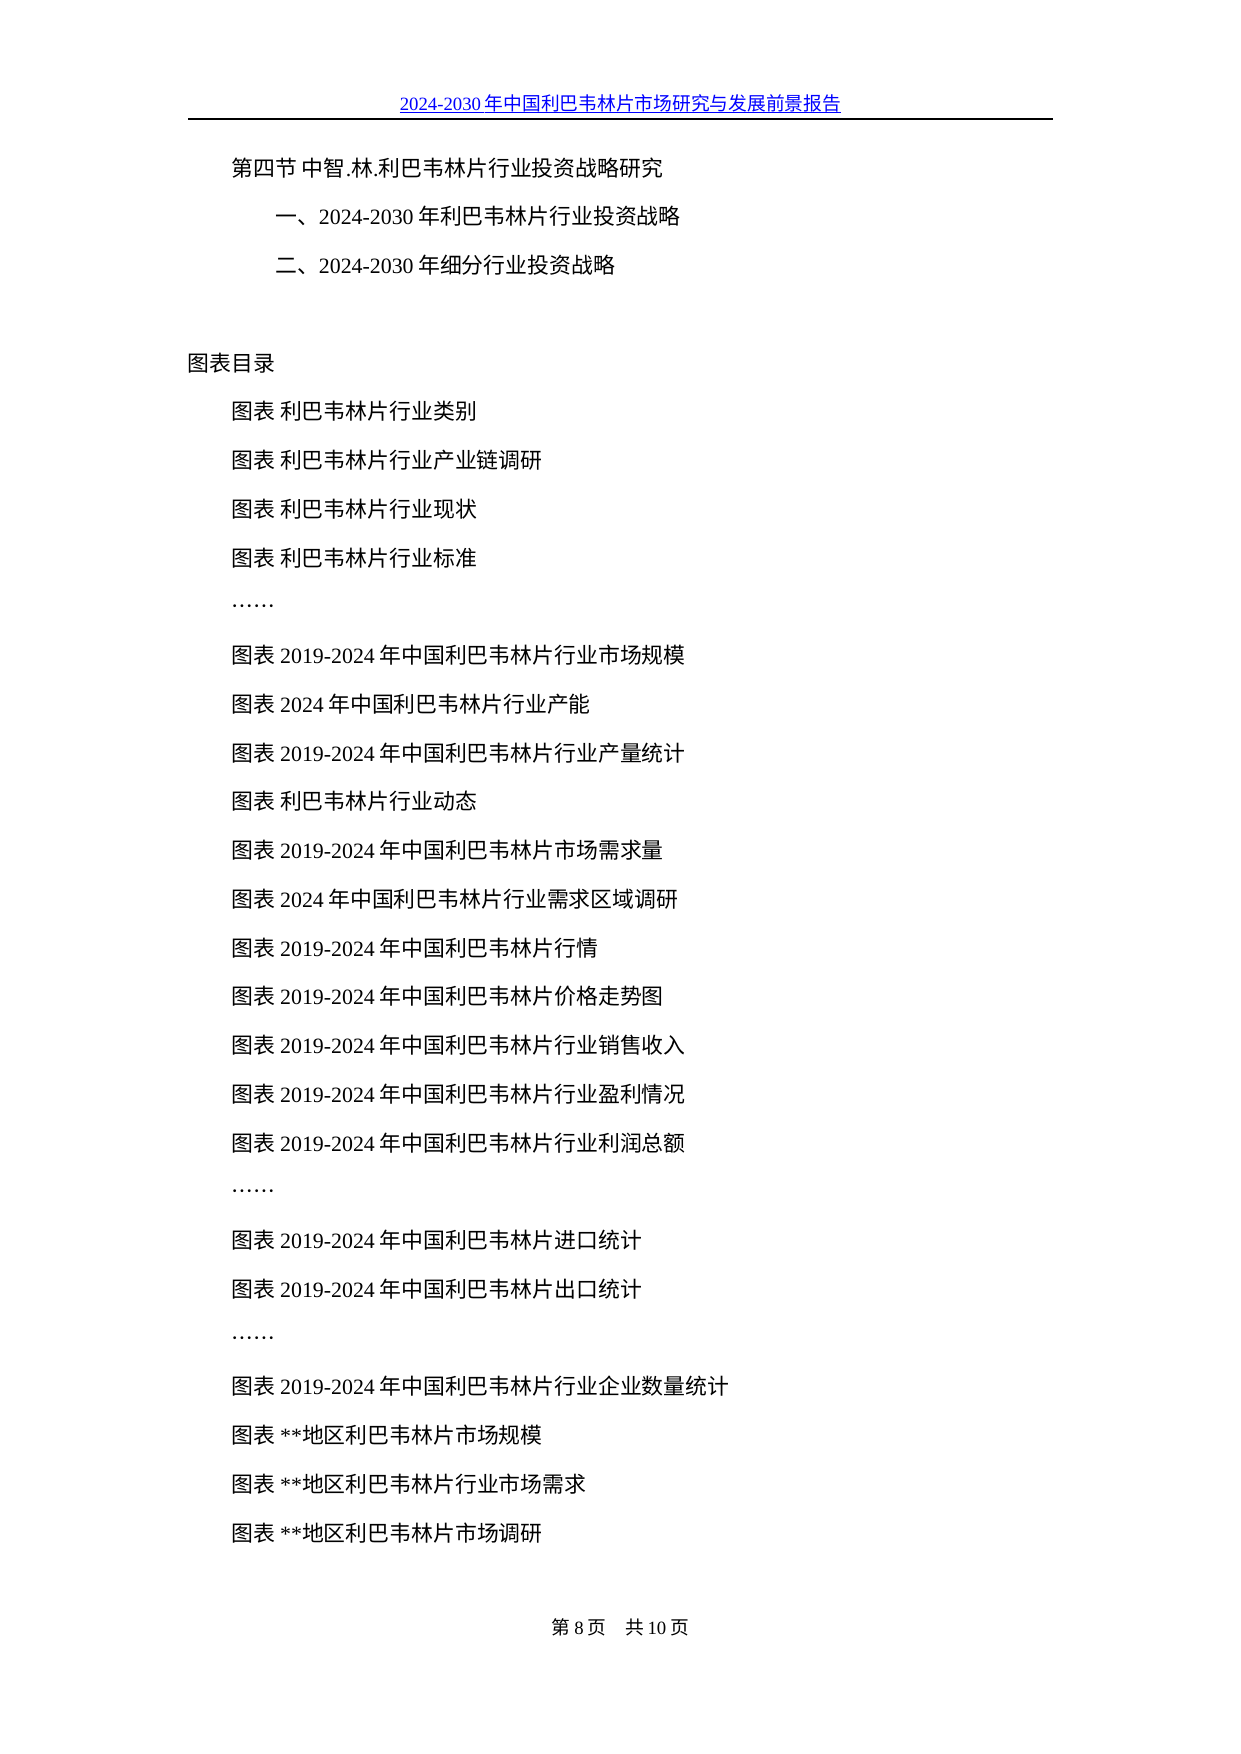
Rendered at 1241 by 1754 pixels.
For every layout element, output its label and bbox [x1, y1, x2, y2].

text [187, 150, 1053, 1548]
